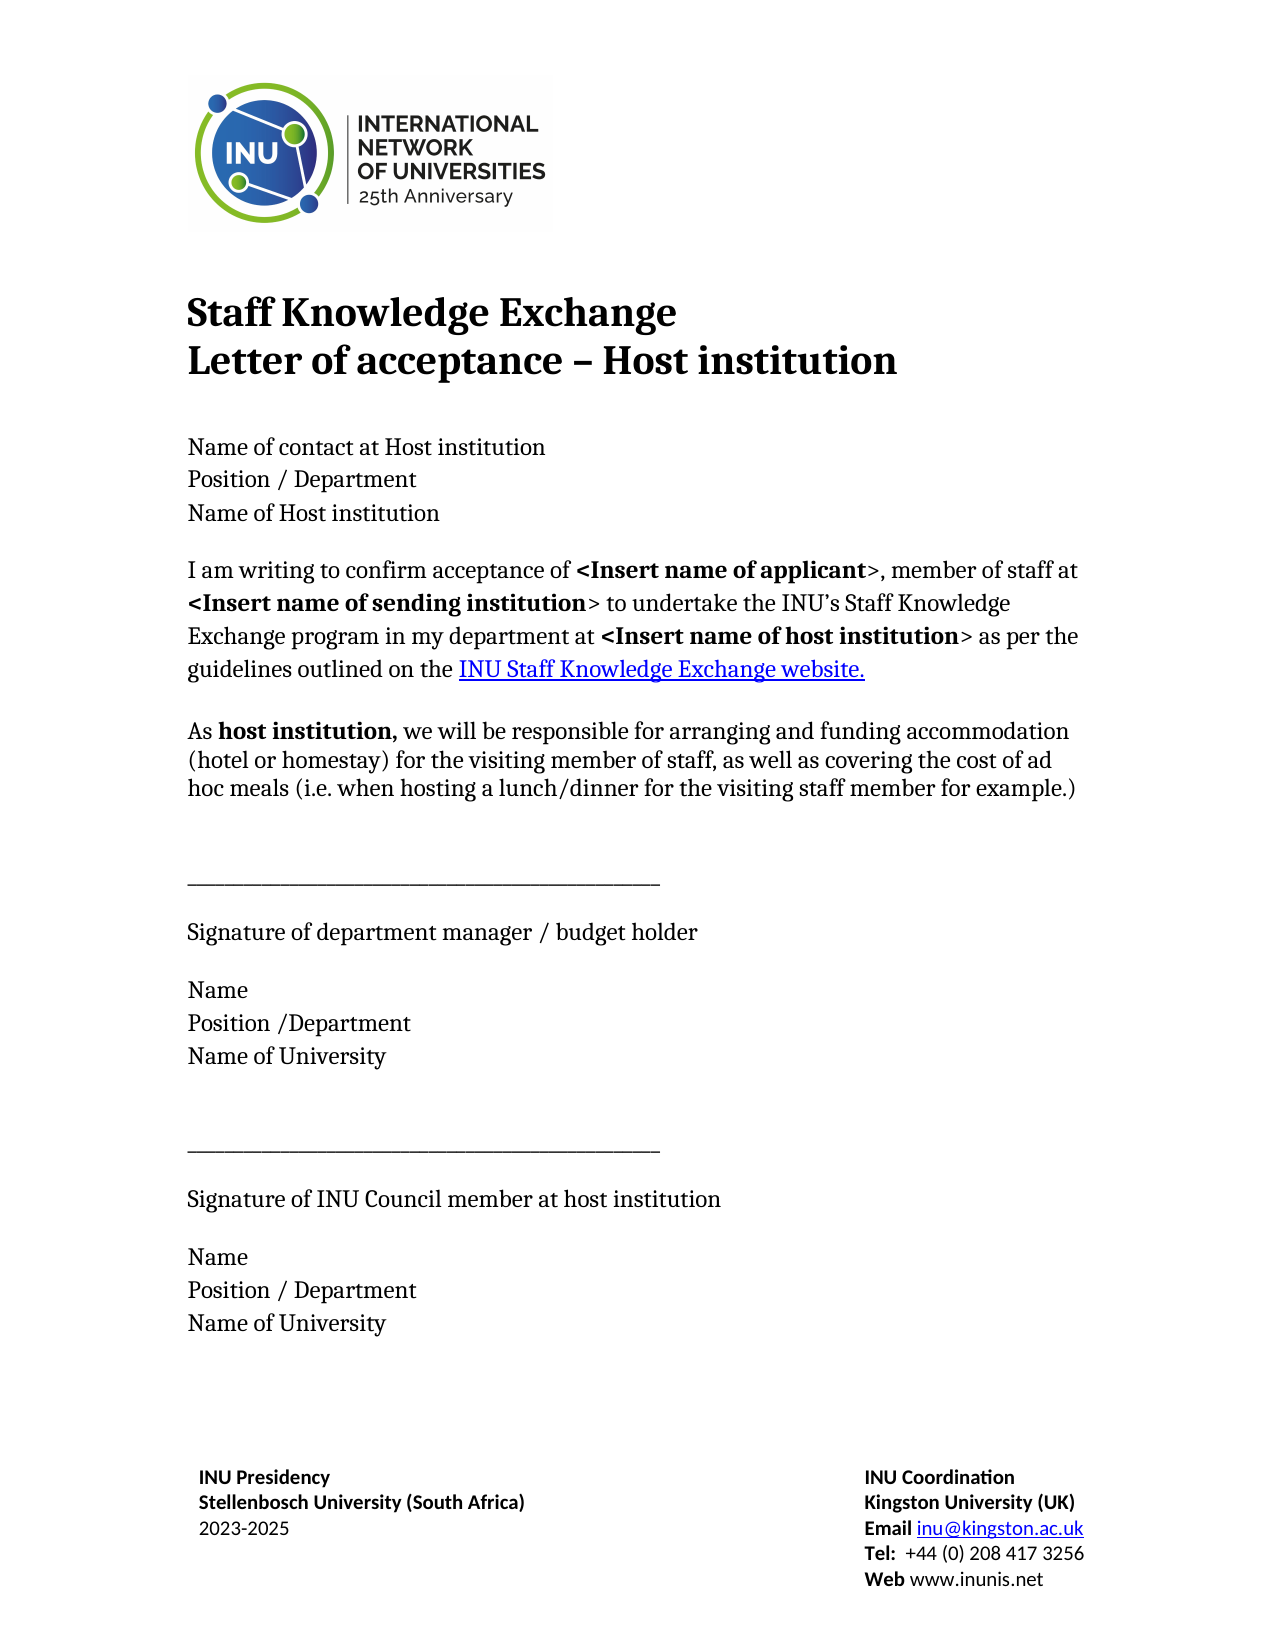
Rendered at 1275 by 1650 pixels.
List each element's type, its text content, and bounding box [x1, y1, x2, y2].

text Position /Department [187, 1008, 1087, 1037]
text Position / Department [187, 465, 1087, 494]
text Signature of department manager / budget holder [187, 918, 1087, 947]
text Letter of acceptance – Host institution [187, 337, 1087, 384]
text Position / Department [187, 1276, 1087, 1304]
text ___________________________________________________ [187, 861, 1087, 889]
text Name of Host institution [187, 498, 1087, 527]
text Name [187, 976, 1087, 1004]
text Staff Knowledge Exchange [187, 289, 1087, 337]
text Name [187, 1243, 1087, 1272]
text I am writing to confirm acceptance of >, member of staff at > to undertake the INU’s Staff Knowledge Exchange program in my department at > as per the guidelines outlined on the INU Staff Knowledge Exchange website. [187, 556, 1087, 684]
text Name of University [187, 1309, 1087, 1338]
text Name of University [187, 1042, 1087, 1070]
text Signature of INU Council member at host institution [187, 1185, 1087, 1214]
text As host institution, we will be responsible for arranging and funding accommodation (hotel or homestay) for the visiting member of staff, as well as covering the cost of ad hoc meals (i.e. when hosting a lunch/dinner for the visiting staff member for example.) [187, 717, 1087, 803]
text Name of contact at Host institution [187, 432, 1087, 461]
text ___________________________________________________ [187, 1128, 1087, 1157]
picture [187, 75, 554, 232]
